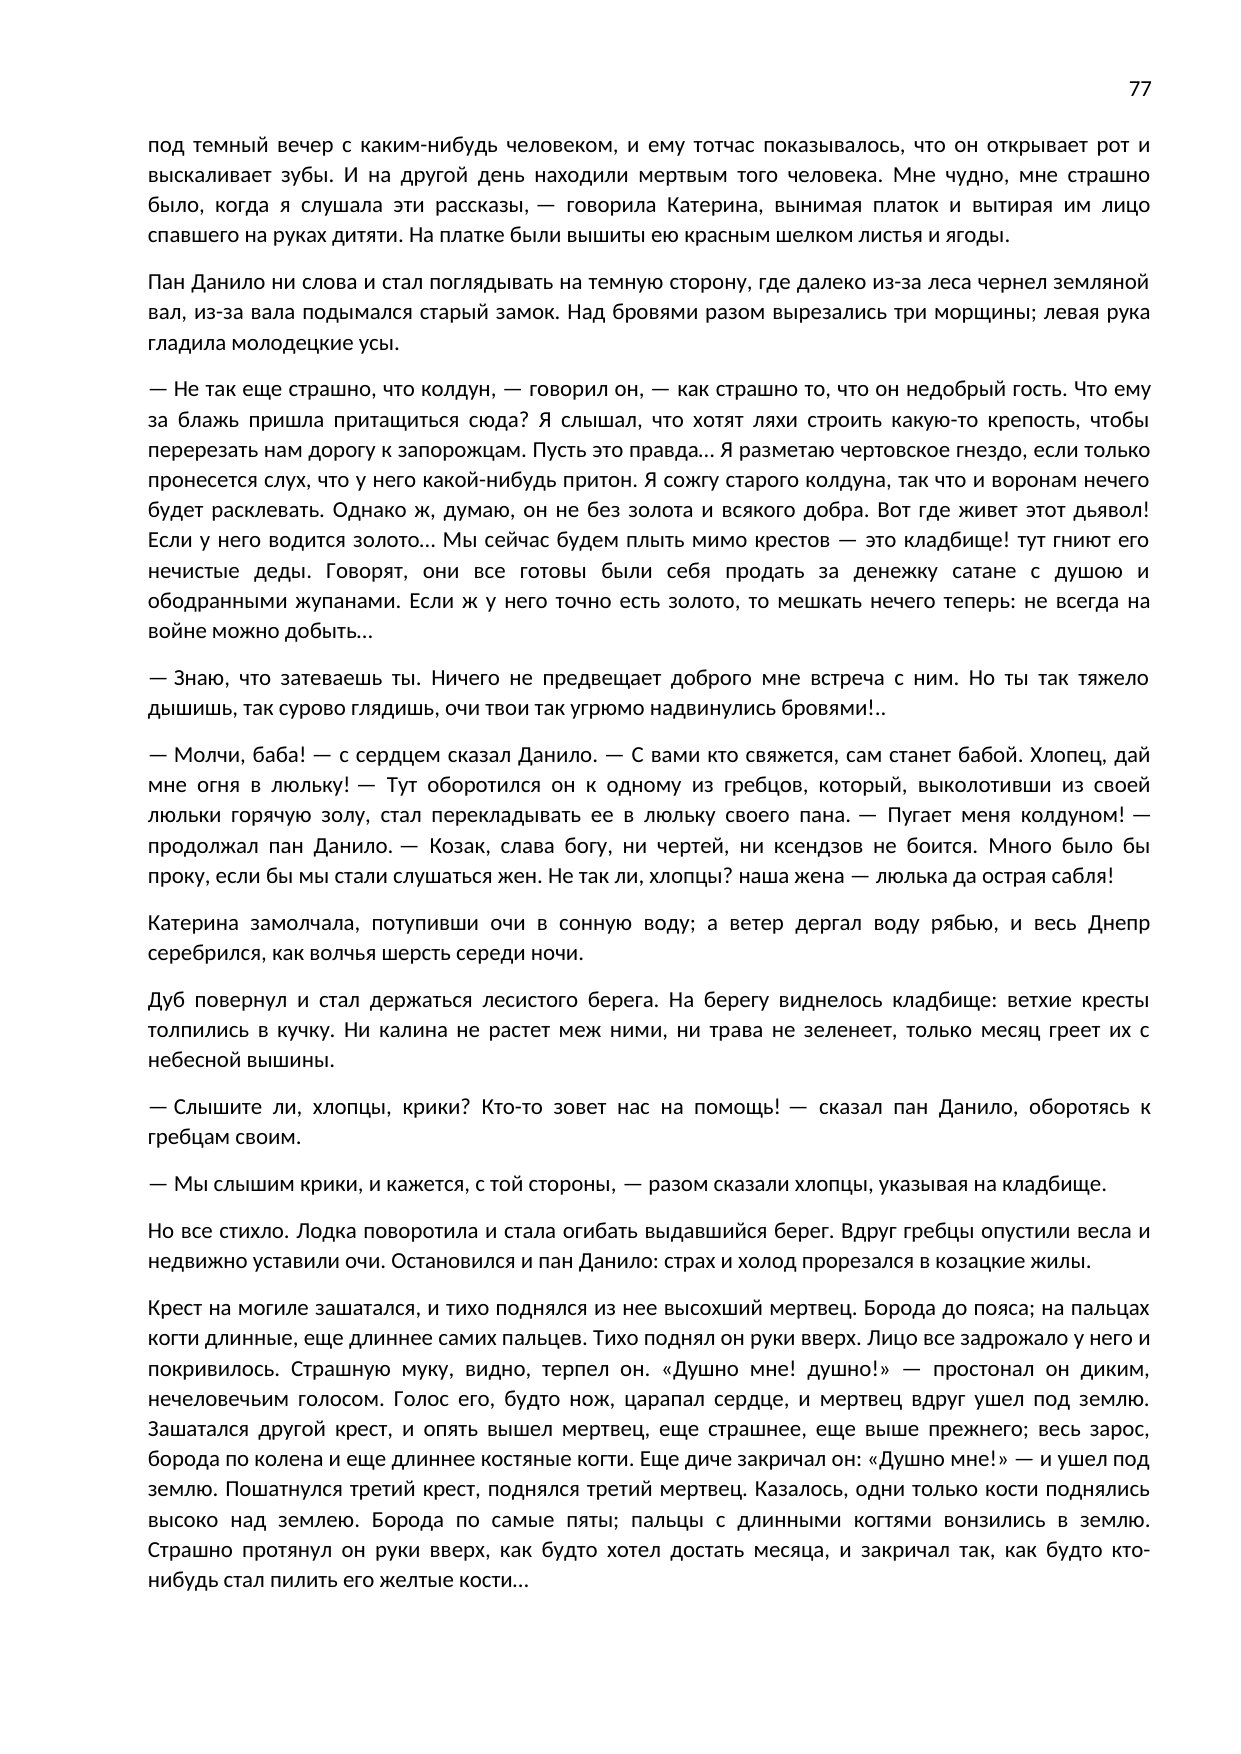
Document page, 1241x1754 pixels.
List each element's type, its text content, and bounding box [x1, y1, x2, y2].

text Но все стихло. Лодка поворотила и стала огибать выдавшийся берег. Вдруг гребцы опустили весла и недвижно уставили очи. Остановился и пан Данило: страх и холод прорезался в козацкие жилы. [148, 1216, 1152, 1274]
text Крест на могиле зашатался, и тихо поднялся из нее высохший мертвец. Борода до пояса; на пальцах когти длинные, еще длиннее самих пальцев. Тихо поднял он руки вверх. Лицо все задрожало у него и покривилось. Страшную муку, видно, терпел он. «Душно мне! душно!» — простонал он диким, нечеловечьим голосом. Голос его, будто нож, царапал сердце, и мертвец вдруг ушел под землю. Зашатался другой крест, и опять вышел мертвец, еще страшнее, еще выше прежнего; весь зарос, борода по колена и еще длиннее костяные когти. Еще диче закричал он: «Душно мне!» — и ушел под землю. Пошатнулся третий крест, поднялся третий мертвец. Казалось, одни только кости поднялись высоко над землею. Борода по самые пяты; пальцы с длинными когтями вонзились в землю. Страшно протянул он руки вверх, как будто хотел достать месяца, и закричал так, как будто кто-нибудь стал пилить его желтые кости… [148, 1293, 1152, 1593]
text — Не так еще страшно, что колдун, — говорил он, — как страшно то, что он недобрый гость. Что ему за блажь пришла притащиться сюда? Я слышал, что хотят ляхи строить какую-то крепость, чтобы перерезать нам дорогу к запорожцам. Пусть это правда… Я разметаю чертовское гнездо, если только пронесется слух, что у него какой-нибудь притон. Я сожгу старого колдуна, так что и воронам нечего будет расклевать. Однако ж, думаю, он не без золота и всякого добра. Вот где живет этот дьявол! Если у него водится золото… Мы сейчас будем плыть мимо крестов — это кладбище! тут гниют его нечистые деды. Говорят, они все готовы были себя продать за денежку сатане с душою и ободранными жупанами. Если ж у него точно есть золото, то мешкать нечего теперь: не всегда на войне можно добыть… [148, 374, 1152, 644]
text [148, 130, 1152, 248]
text Дуб повернул и стал держаться лесистого берега. На берегу виднелось кладбище: ветхие кресты толпились в кучку. Ни калина не растет меж ними, ни трава не зеленеет, только месяц греет их с небесной вышины. [148, 985, 1152, 1073]
text Катерина замолчала, потупивши очи в сонную воду; а ветер дергал воду рябью, и весь Днепр серебрился, как волчья шерсть середи ночи. [148, 908, 1152, 966]
text — Мы слышим крики, и кажется, с той стороны, — разом сказали хлопцы, указывая на кладбище. [148, 1169, 1152, 1197]
text — Молчи, баба! — с сердцем сказал Данило. — С вами кто свяжется, сам станет бабой. Хлопец, дай мне огня в люльку! — Тут оборотился он к одному из гребцов, который, выколотивши из своей люльки горячую золу, стал перекладывать ее в люльку своего пана. — Пугает меня колдуном! — продолжал пан Данило. — Козак, слава богу, ни чертей, ни ксендзов не боится. Много было бы проку, если бы мы стали слушаться жен. Не так ли, хлопцы? наша жена — люлька да острая сабля! [148, 740, 1152, 889]
text — Знаю, что затеваешь ты. Ничего не предвещает доброго мне встреча с ним. Но ты так тяжело дышишь, так сурово глядишь, очи твои так угрюмо надвинулись бровями!.. [148, 663, 1152, 721]
text — Слышите ли, хлопцы, крики? Кто-то зовет нас на помощь! — сказал пан Данило, оборотясь к гребцам своим. [148, 1092, 1152, 1151]
text Пан Данило ни слова и стал поглядывать на темную сторону, где далеко из-за леса чернел земляной вал, из-за вала подымался старый замок. Над бровями разом вырезались три морщины; левая рука гладила молодецкие усы. [148, 267, 1152, 356]
